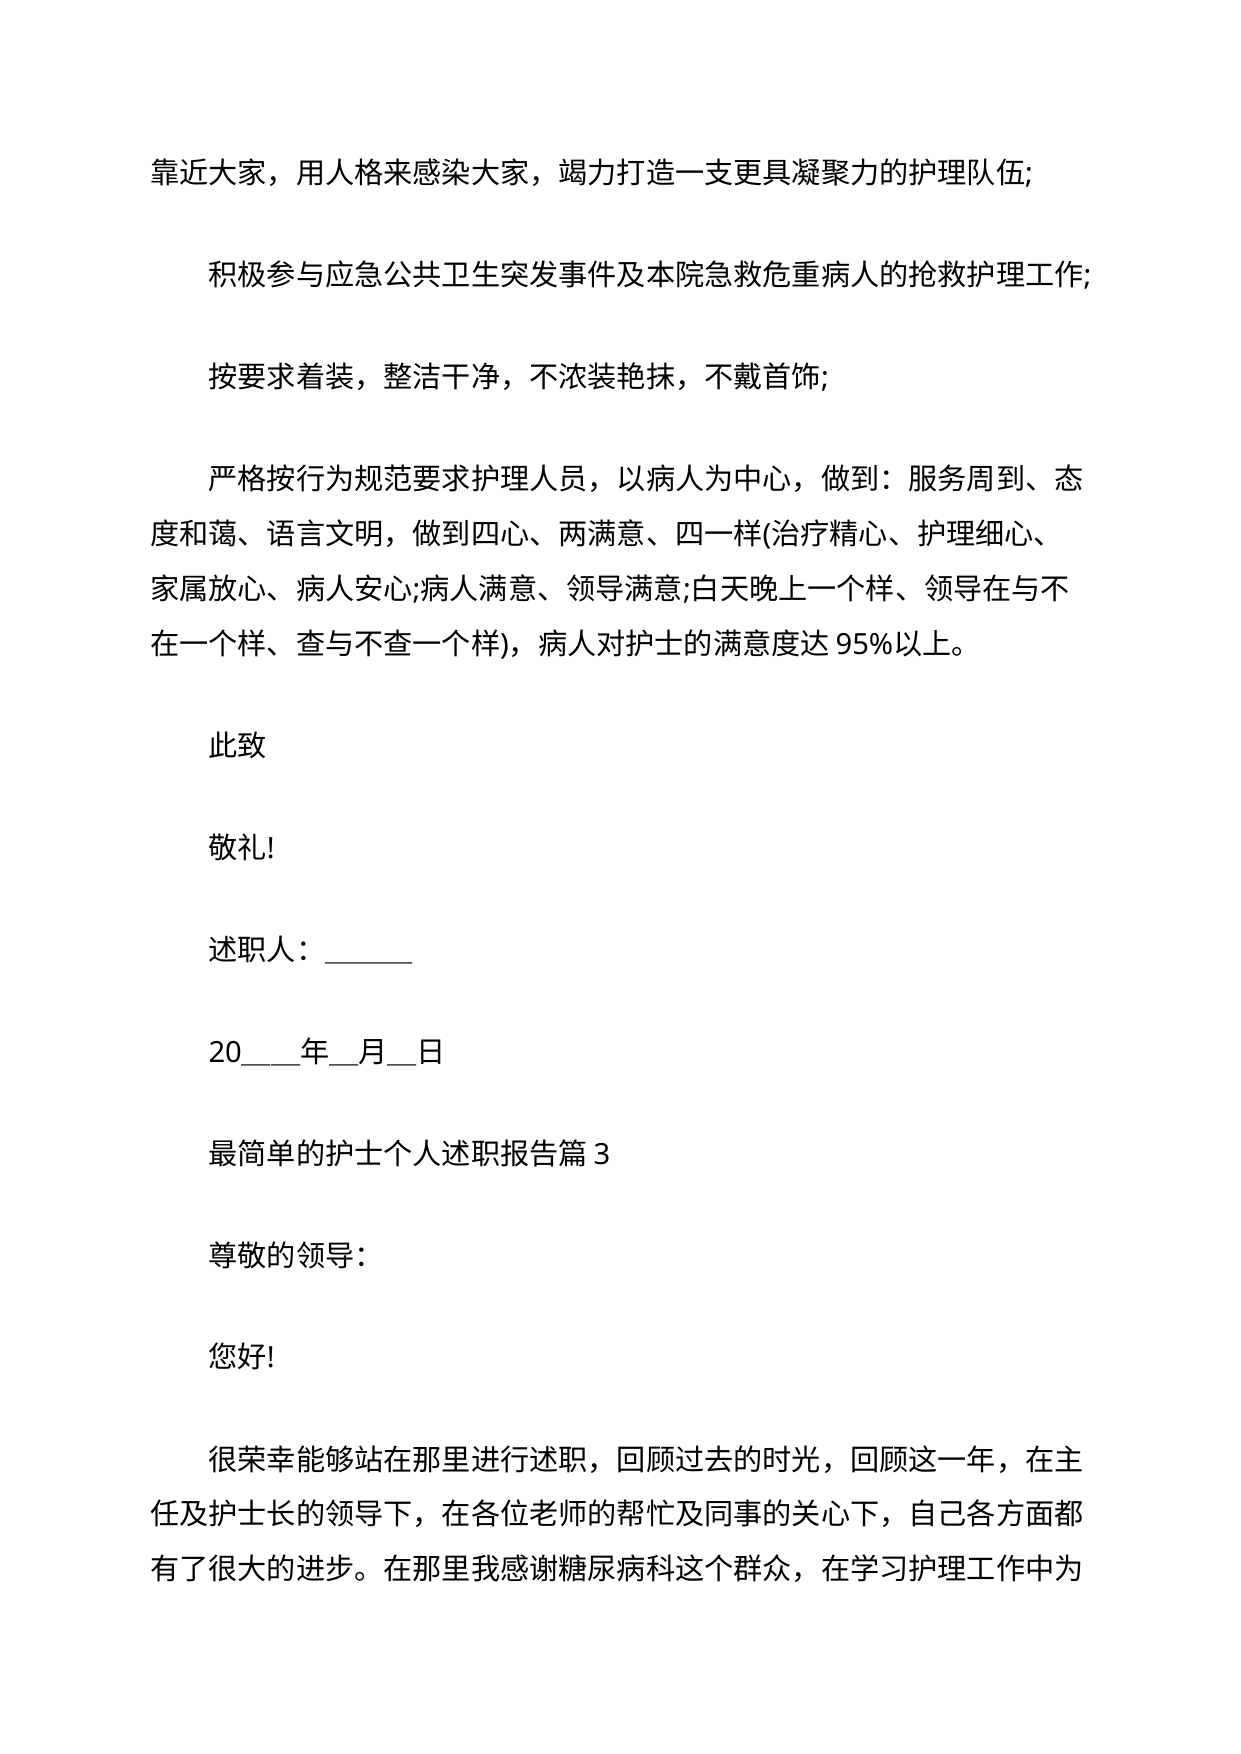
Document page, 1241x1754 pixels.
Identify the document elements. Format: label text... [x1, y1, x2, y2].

text 您好! [150, 1334, 1090, 1376]
text 尊敬的领导： [150, 1232, 1090, 1274]
text 最简单的护士个人述职报告篇3 [150, 1130, 1090, 1173]
text 20＿＿年＿月＿日 [150, 1028, 1090, 1071]
text 按要求着装，整洁干净，不浓装艳抹，不戴首饰; [150, 354, 1090, 396]
text 积极参与应急公共卫生突发事件及本院急救危重病人的抢救护理工作; [150, 252, 1090, 294]
text 此致 [150, 723, 1090, 765]
text 敬礼! [150, 824, 1090, 867]
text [150, 1436, 1090, 1588]
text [150, 150, 1090, 192]
text 述职人：＿＿＿ [150, 927, 1090, 969]
text 严格按行为规范要求护理人员，以病人为中心，做到：服务周到、态度和蔼、语言文明，做到四心、两满意、四一样(治疗精心、护理细心、家属放心、病人安心;病人满意、领导满意;白天晚上一个样、领导在与不在一个样、查与不查一个样)，病人对护士的满意度达95%以上。 [150, 456, 1090, 663]
